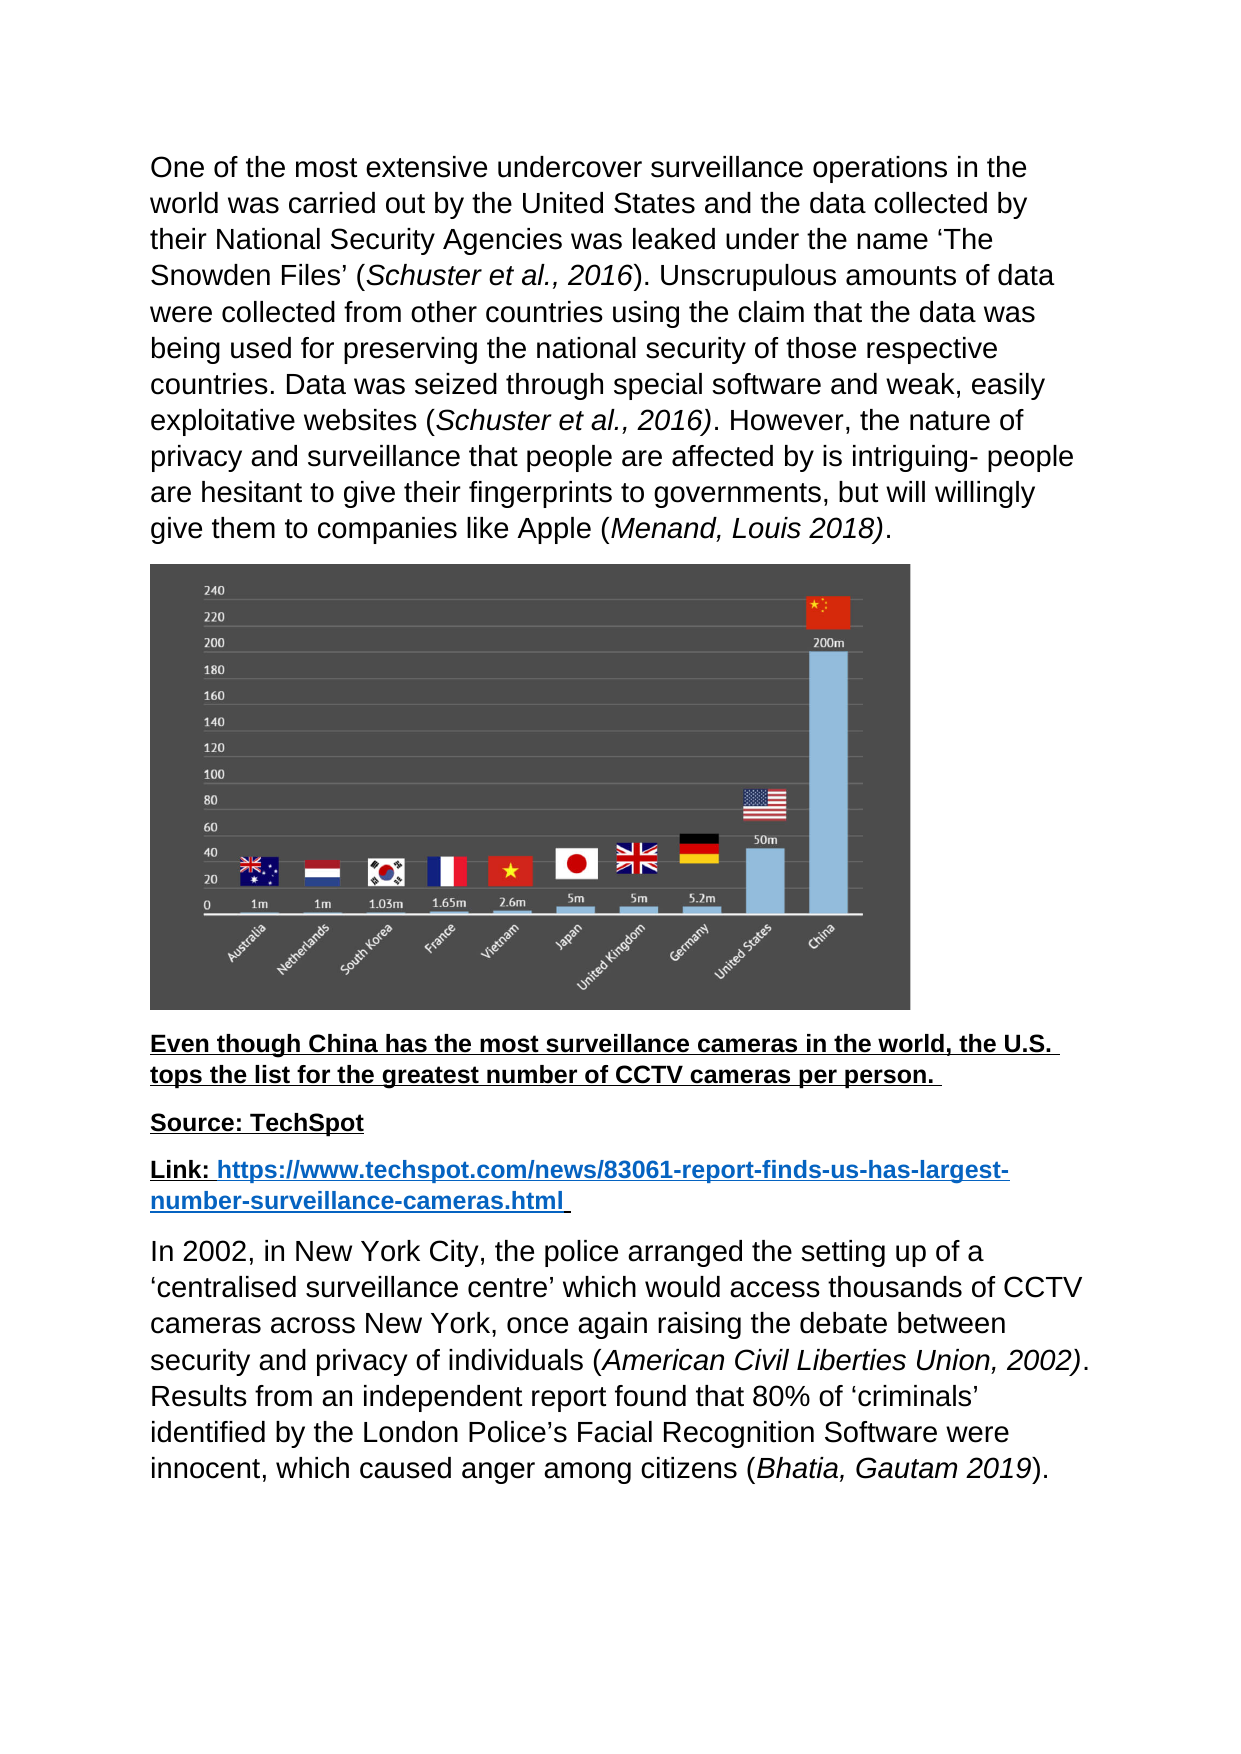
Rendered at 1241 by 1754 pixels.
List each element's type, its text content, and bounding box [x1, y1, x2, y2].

text Link: https://www.techspot.com/news/83061-report-finds-us-has-largest-number-surveillance-cameras.html [150, 1155, 1090, 1215]
text In 2002, in New York City, the police arranged the setting up of a ‘centralised surveillance centre’ which would access thousands of CCTV cameras across New York, once again raising the debate between security and privacy of individuals (American Civil Liberties Union, 2002). Results from an independent report found that 80% of ‘criminals’ identified by the London Police’s Facial Recognition Software were innocent, which caused anger among citizens (Bhatia, Gautam 2019). [150, 1234, 1090, 1484]
text Even though China has the most surveillance cameras in the world, the U.S. tops the list for the greatest number of CCTV cameras per person. [150, 1029, 1090, 1089]
text One of the most extensive undercover surveillance operations in the world was carried out by the United States and the data collected by their National Security Agencies was leaked under the name ‘The Snowden Files’ (Schuster et al., 2016). Unscrupulous amounts of data were collected from other countries using the claim that the data was being used for preserving the national security of those respective countries. Data was seized through special software and weak, easily exploitative websites (Schuster et al., 2016). However, the nature of privacy and surveillance that people are affected by is intriguing- people are hesitant to give their fingerprints to governments, but will willingly give them to companies like Apple (Menand, Louis 2018). [150, 150, 1090, 545]
text Source: TechSpot [150, 1108, 1090, 1136]
picture [150, 564, 911, 1010]
